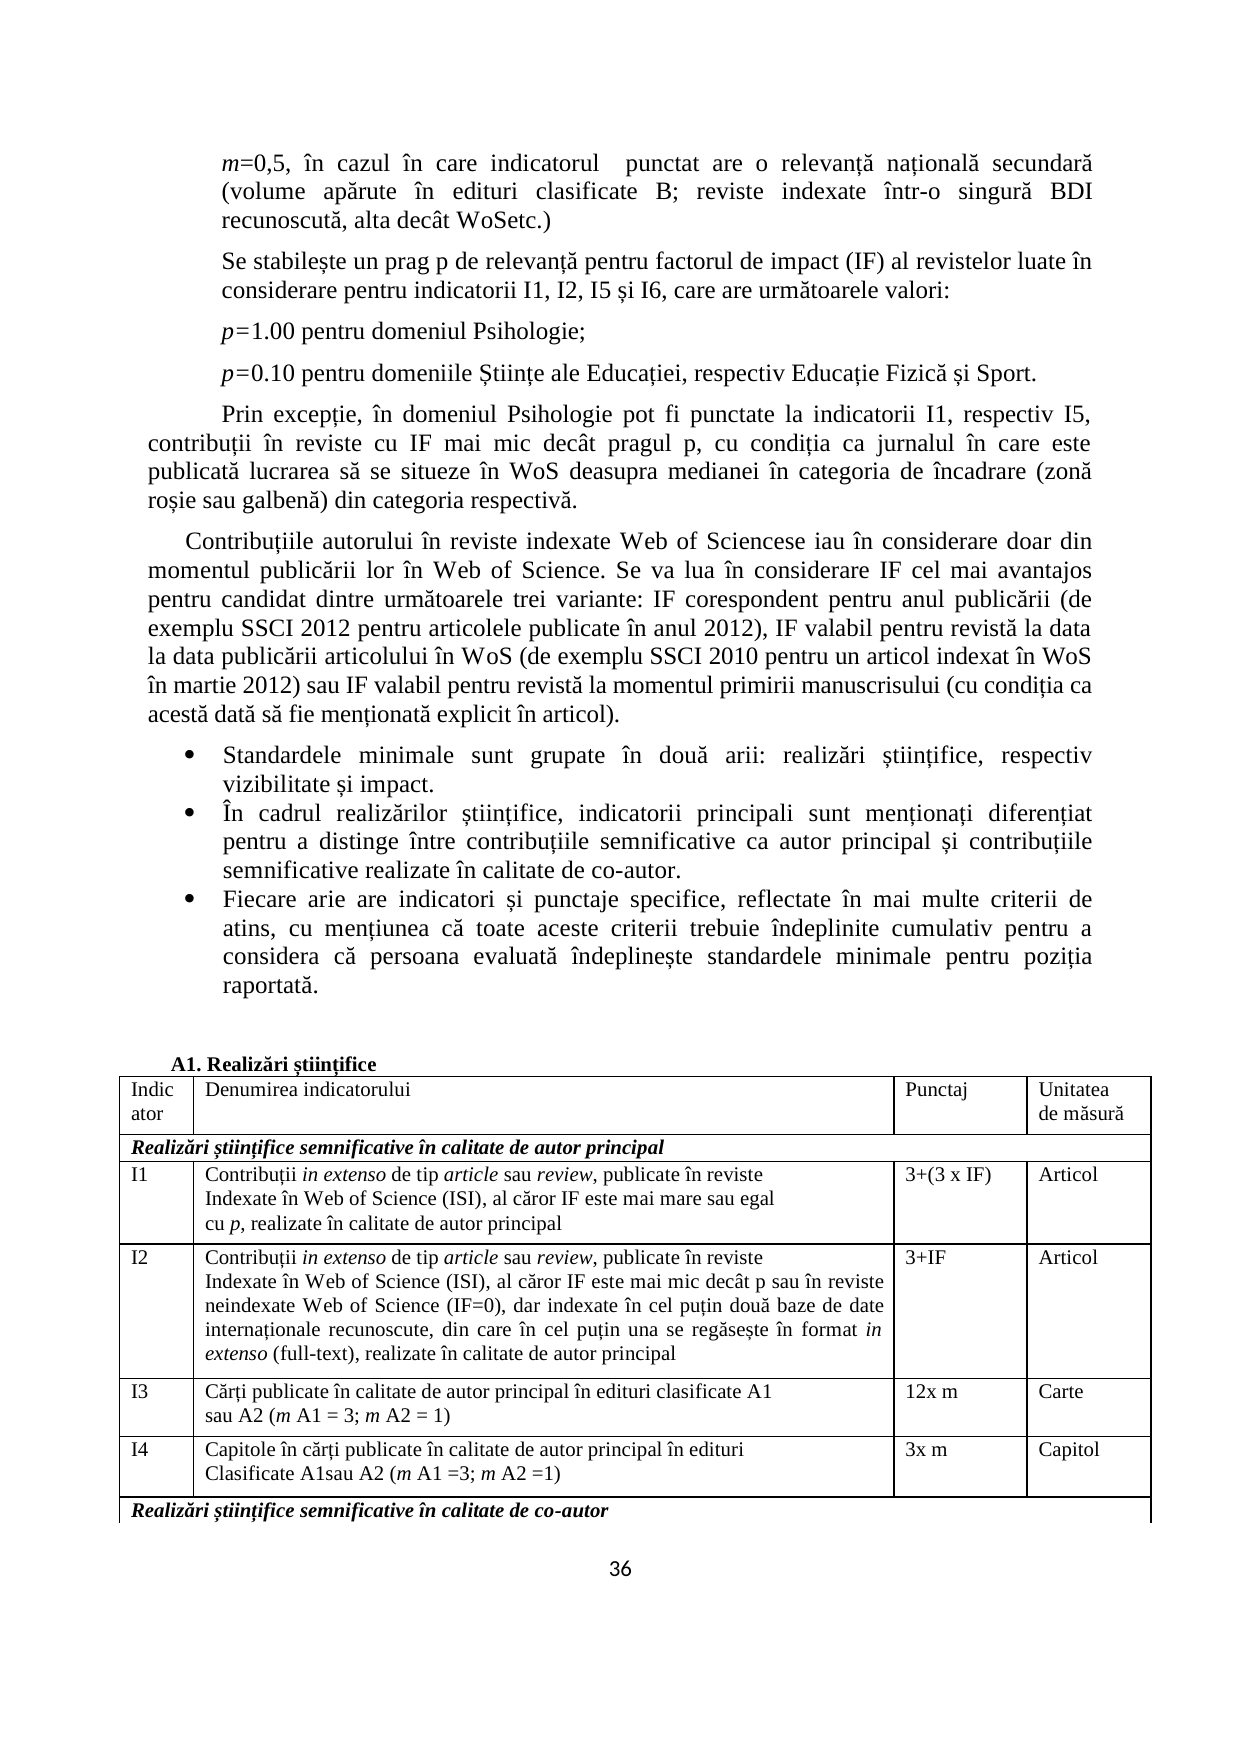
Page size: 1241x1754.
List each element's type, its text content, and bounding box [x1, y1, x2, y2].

table_cell I1 [120, 1162, 193, 1243]
table_cell Realizări științifice semnificative în calitate de co-autor [120, 1498, 1150, 1523]
table_cell I4 [120, 1437, 193, 1496]
table_cell Realizări științifice semnificative în calitate de autor principal [120, 1135, 1150, 1161]
text A1. Realizări științifice [171, 1052, 1093, 1076]
table_header Denumirea indicatorului [194, 1077, 893, 1134]
table_header Unitatea de măsură [1028, 1077, 1150, 1134]
table_cell I2 [120, 1245, 193, 1377]
text p=1.00 pentru domeniul Psihologie; [221, 316, 1093, 345]
table_cell 12x m [895, 1379, 1026, 1436]
table_cell 3+IF [895, 1245, 1026, 1377]
list Fiecare arie are indicatori și punctaje specifice, reflectate în mai multe criterii de atins, cu mențiunea că toate aceste criterii trebuie îndeplinite cumulativ pentru a considera că persoana evaluată îndeplinește standardele minimale pentru poziția raportată. [185, 884, 1093, 999]
table_cell Capitole în cărți publicate în calitate de autor principal în edituri Clasificate A1sau A2 (m A1 =3; m A2 =1) [194, 1437, 893, 1496]
table_cell Contribuții in extenso de tip article sau review, publicate în reviste Indexate în Web of Science (ISI), al căror IF este mai mare sau egal cu p, realizate în calitate de autor principal [194, 1162, 893, 1243]
table_cell Capitol [1028, 1437, 1150, 1496]
text Contribuțiile autorului în reviste indexate Web of Sciencese iau în considerare doar din momentul publicării lor în Web of Science. Se va lua în considerare IF cel mai avantajos pentru candidat dintre următoarele trei variante: IF corespondent pentru anul publicării (de exemplu SSCI 2012 pentru articolele publicate în anul 2012), IF valabil pentru revistă la data la data publicării articolului în WoS (de exemplu SSCI 2010 pentru un articol indexat în WoS în martie 2012) sau IF valabil pentru revistă la momentul primirii manuscrisului (cu condiția ca acestă dată să fie menționată explicit în articol). [148, 526, 1093, 728]
table_cell 3x m [895, 1437, 1026, 1496]
table_header Indic ator [120, 1077, 193, 1134]
text Se stabilește un prag p de relevanță pentru factorul de impact (IF) al revistelor luate în considerare pentru indicatorii I1, I2, I5 și I6, care are următoarele valori: [221, 246, 1093, 304]
table_cell 3+(3 x IF) [895, 1162, 1026, 1243]
table_cell Contribuții in extenso de tip article sau review, publicate în reviste Indexate în Web of Science (ISI), al căror IF este mai mic decât p sau în reviste neindexate Web of Science (IF=0), dar indexate în cel puțin două baze de date internaționale recunoscute, din care în cel puțin una se regăsește în format in extenso (full-text), realizate în calitate de autor principal [194, 1245, 893, 1377]
list În cadrul realizărilor științifice, indicatorii principali sunt menționați diferențiat pentru a distinge între contribuțiile semnificative ca autor principal și contribuțiile semnificative realizate în calitate de co-autor. [185, 798, 1093, 884]
text m=0,5, în cazul în care indicatorul punctat are o relevanță națională secundară (volume apărute în edituri clasificate B; reviste indexate într-o singură BDI recunoscută, alta decât WoSetc.) [221, 148, 1093, 234]
table_cell Articol [1028, 1162, 1150, 1243]
table_cell Articol [1028, 1245, 1150, 1377]
text Prin excepție, în domeniul Psihologie pot fi punctate la indicatorii I1, respectiv I5, contribuții în reviste cu IF mai mic decât pragul p, cu condiția ca jurnalul în care este publicată lucrarea să se situeze în WoS deasupra medianei în categoria de încadrare (zonă roșie sau galbenă) din categoria respectivă. [148, 399, 1093, 514]
table_header Punctaj [895, 1077, 1026, 1134]
text p=0.10 pentru domeniile Științe ale Educației, respectiv Educație Fizică și Sport. [221, 358, 1093, 386]
list Standardele minimale sunt grupate în două arii: realizări științifice, respectiv vizibilitate și impact. [185, 740, 1093, 798]
table_cell Cărți publicate în calitate de autor principal în edituri clasificate A1 sau A2 (m A1 = 3; m A2 = 1) [194, 1379, 893, 1436]
table_cell I3 [120, 1379, 193, 1436]
table_cell Carte [1028, 1379, 1150, 1436]
